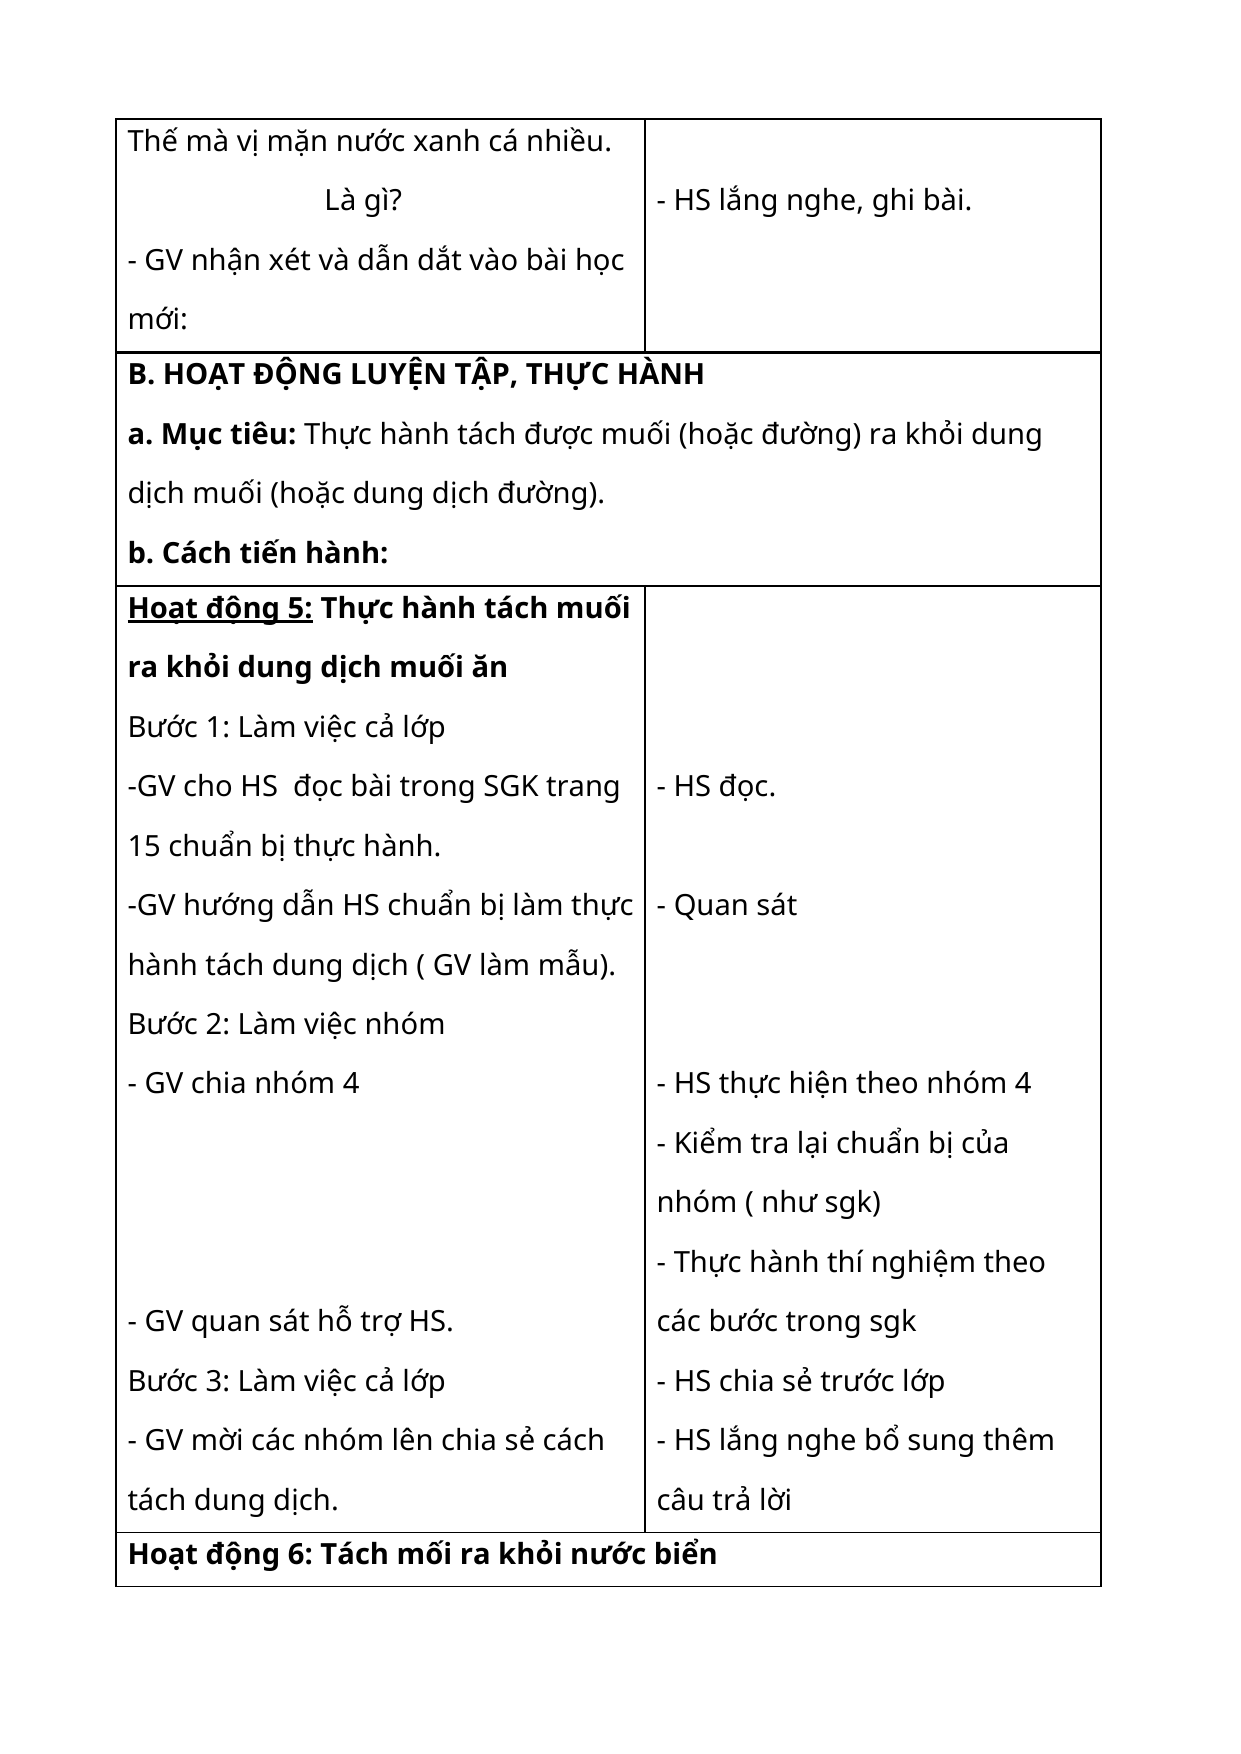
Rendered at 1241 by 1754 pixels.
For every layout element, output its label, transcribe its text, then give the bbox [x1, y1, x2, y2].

table_cell - HS đọc. - Quan sát - HS thực hiện theo nhóm 4 - Kiểm tra lại chuẩn bị của nhóm ( như sgk) - Thực hành thí nghiệm theo các bước trong sgk - HS chia sẻ trước lớp - HS lắng nghe bổ sung thêm câu trả lời [646, 587, 1100, 1532]
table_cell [117, 120, 644, 351]
table_cell Hoạt động 5: Thực hành tách muối ra khỏi dung dịch muối ăn Bước 1: Làm việc cả lớp -GV cho HS đọc bài trong SGK trang 15 chuẩn bị thực hành. -GV hướng dẫn HS chuẩn bị làm thực hành tách dung dịch ( GV làm mẫu). Bước 2: Làm việc nhóm - GV chia nhóm 4 - GV quan sát hỗ trợ HS. Bước 3: Làm việc cả lớp - GV mời các nhóm lên chia sẻ cách tách dung dịch. [117, 587, 644, 1532]
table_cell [646, 120, 1100, 351]
table_cell B. HOẠT ĐỘNG LUYỆN TẬP, THỰC HÀNH a. Mục tiêu: Thực hành tách được muối (hoặc đường) ra khỏi dung dịch muối (hoặc dung dịch đường). b. Cách tiến hành: [117, 354, 1100, 585]
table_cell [117, 1533, 1100, 1586]
